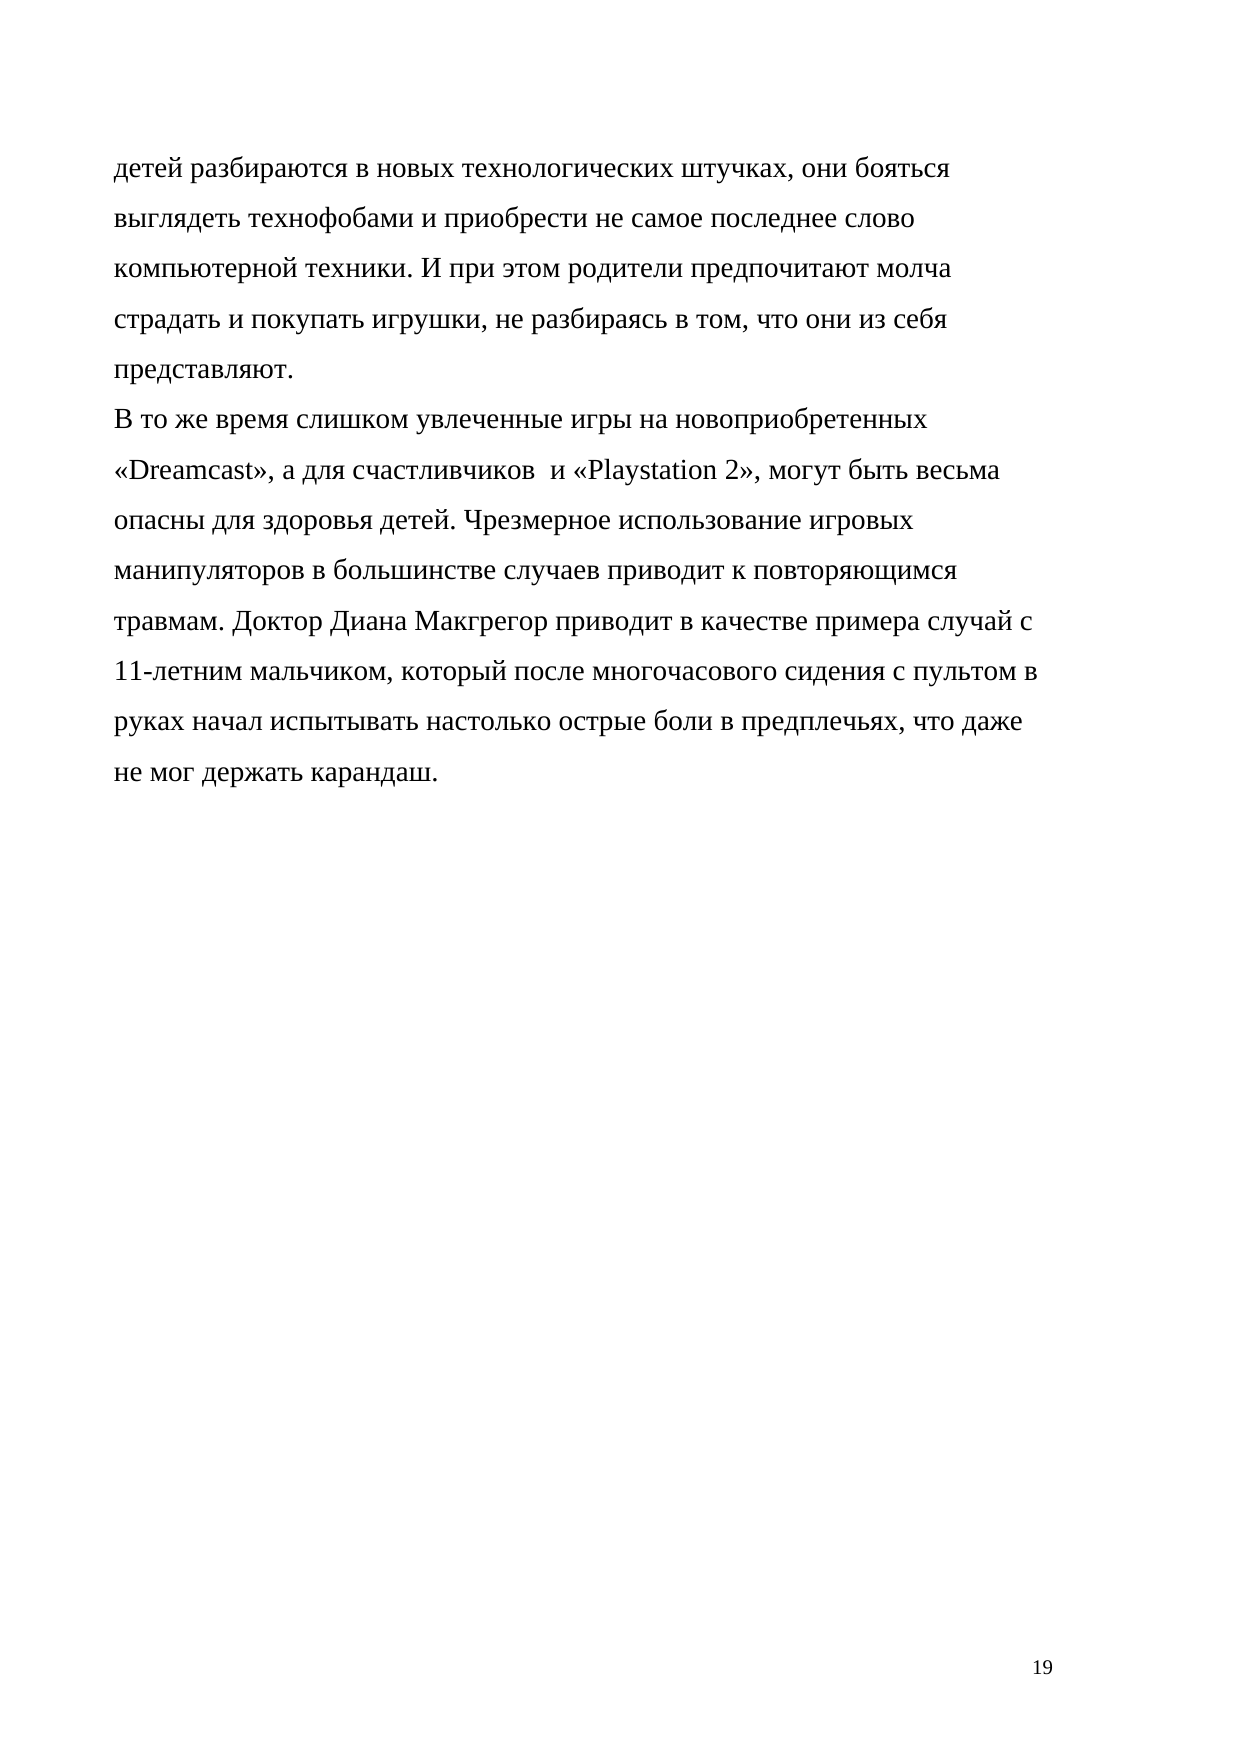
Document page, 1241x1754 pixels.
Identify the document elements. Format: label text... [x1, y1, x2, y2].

text В то же время слишком увлеченные игры на новоприобретенных «Dreamcast», а для счастливчиков и «Playstation 2», могут быть весьма опасны для здоровья детей. Чрезмерное использование игровых манипуляторов в большинстве случаев приводит к повторяющимся травмам. Доктор Диана Макгрегор приводит в качестве примера случай с 11-летним мальчиком, который после многочасового сидения с пультом в руках начал испытывать настолько острые боли в предплечьях, что даже не мог держать карандаш. [114, 402, 1053, 787]
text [114, 150, 1053, 385]
